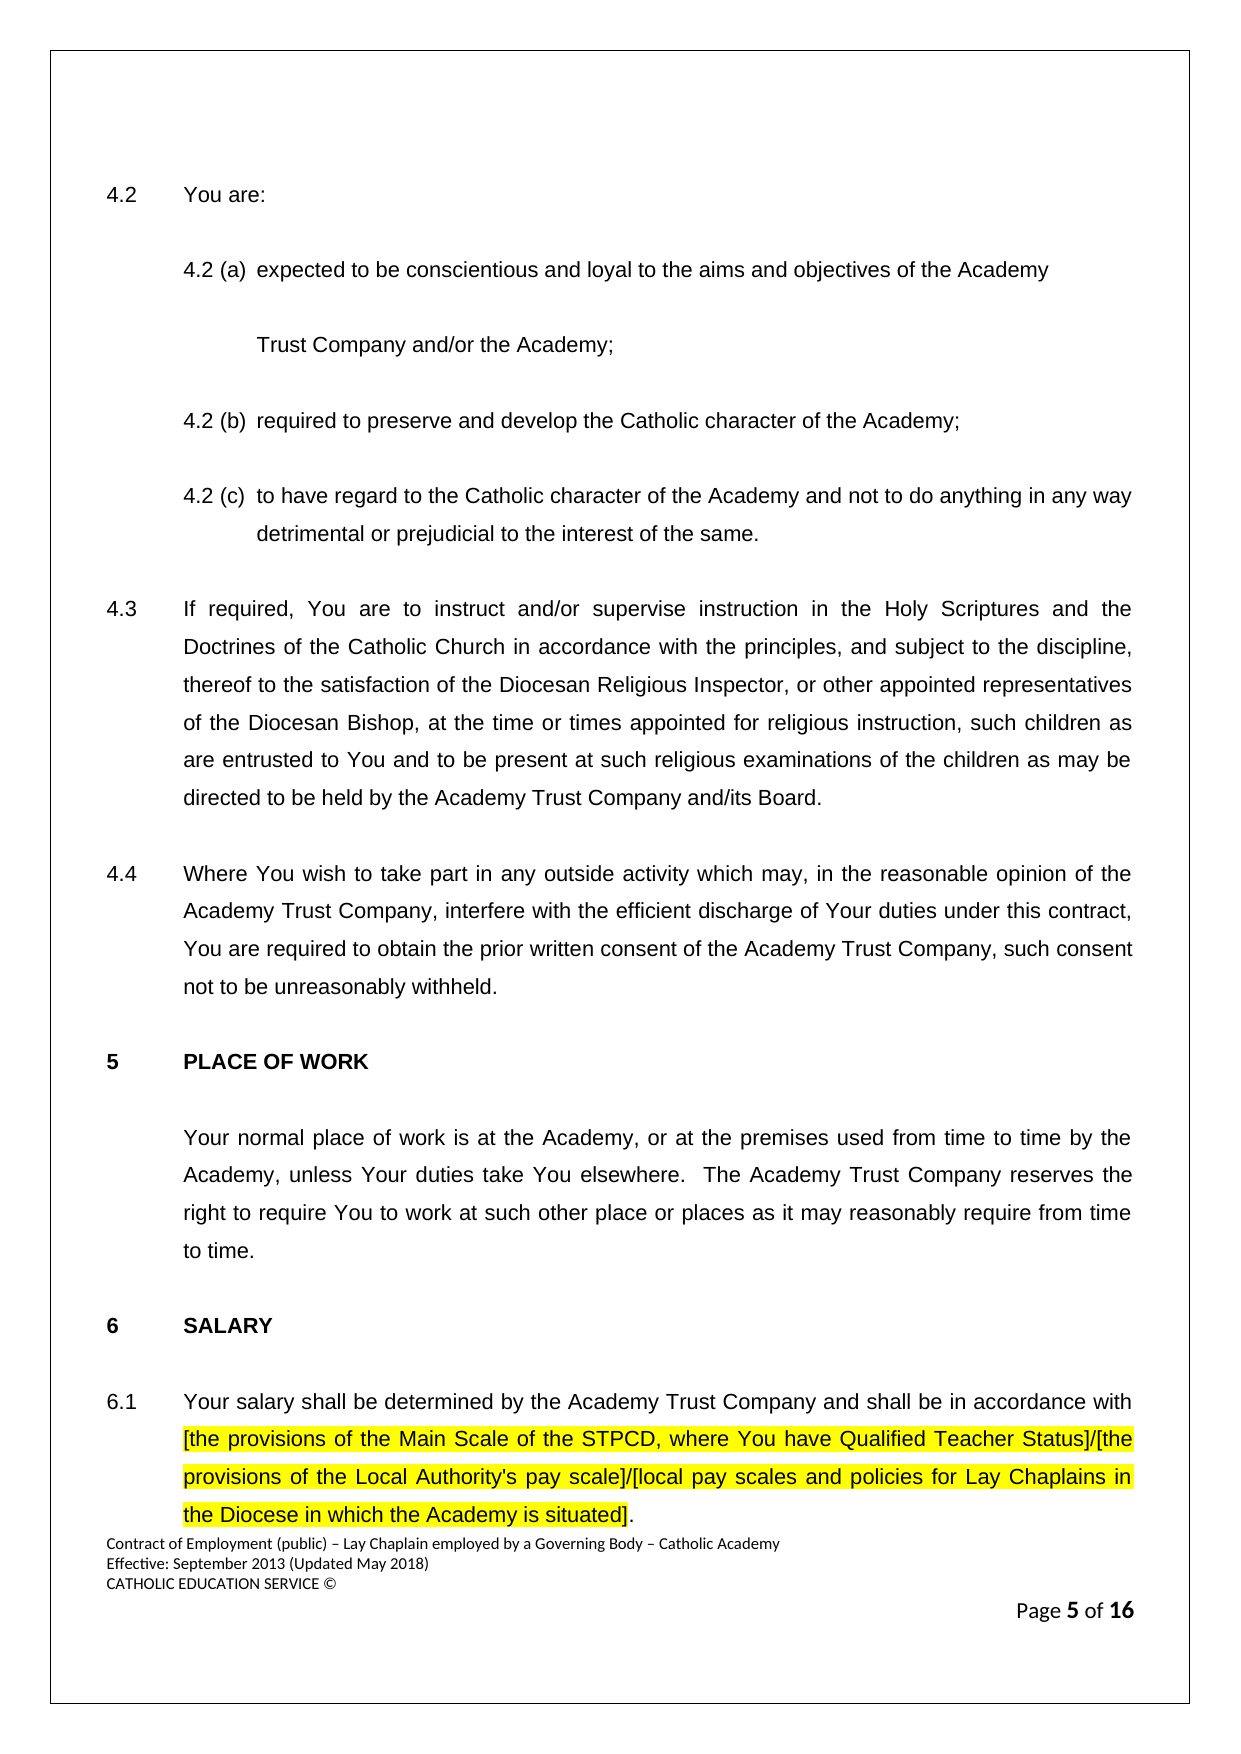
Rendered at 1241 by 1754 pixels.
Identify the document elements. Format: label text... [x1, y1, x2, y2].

list You are: [106, 182, 1134, 207]
list If required, You are to instruct and/or supervise instruction in the Holy Scriptures and the Doctrines of the Catholic Church in accordance with the principles, and subject to the discipline, thereof to the satisfaction of the Diocesan Religious Inspector, or other appointed representatives of the Diocesan Bishop, at the time or times appointed for religious instruction, such children as are entrusted to You and to be present at such religious examinations of the children as may be directed to be held by the Academy Trust Company and/its Board. [106, 596, 1134, 810]
text 4.2 (c) to have regard to the Catholic character of the Academy and not to do anything in any way detrimental or prejudicial to the interest of the same. [183, 483, 1134, 546]
list Your salary shall be determined by the Academy Trust Company and shall be in accordance with [the provisions of the Main Scale of the STPCD, where You have Qualified Teacher Status]/[the provisions of the Local Authority's pay scale]/[local pay scales and policies for Lay Chaplains in the Diocese in which the Academy is situated]. [106, 1388, 1134, 1527]
text 4.2 (a) expected to be conscientious and loyal to the aims and objectives of the Academy [183, 257, 1134, 282]
text Trust Company and/or the Academy; [183, 332, 1134, 357]
text Your normal place of work is at the Academy, or at the premises used from time to time by the Academy, unless Your duties take You elsewhere. The Academy Trust Company reserves the right to require You to work at such other place or places as it may reasonably require from time to time. [183, 1124, 1134, 1263]
subtitle PLACE OF WORK [106, 1049, 1134, 1074]
subtitle SALARY [106, 1313, 1134, 1338]
text 4.2 (b) required to preserve and develop the Catholic character of the Academy; [183, 408, 1134, 433]
list Where You wish to take part in any outside activity which may, in the reasonable opinion of the Academy Trust Company, interfere with the efficient discharge of Your duties under this contract, You are required to obtain the prior written consent of the Academy Trust Company, such consent not to be unreasonably withheld. [106, 860, 1134, 999]
